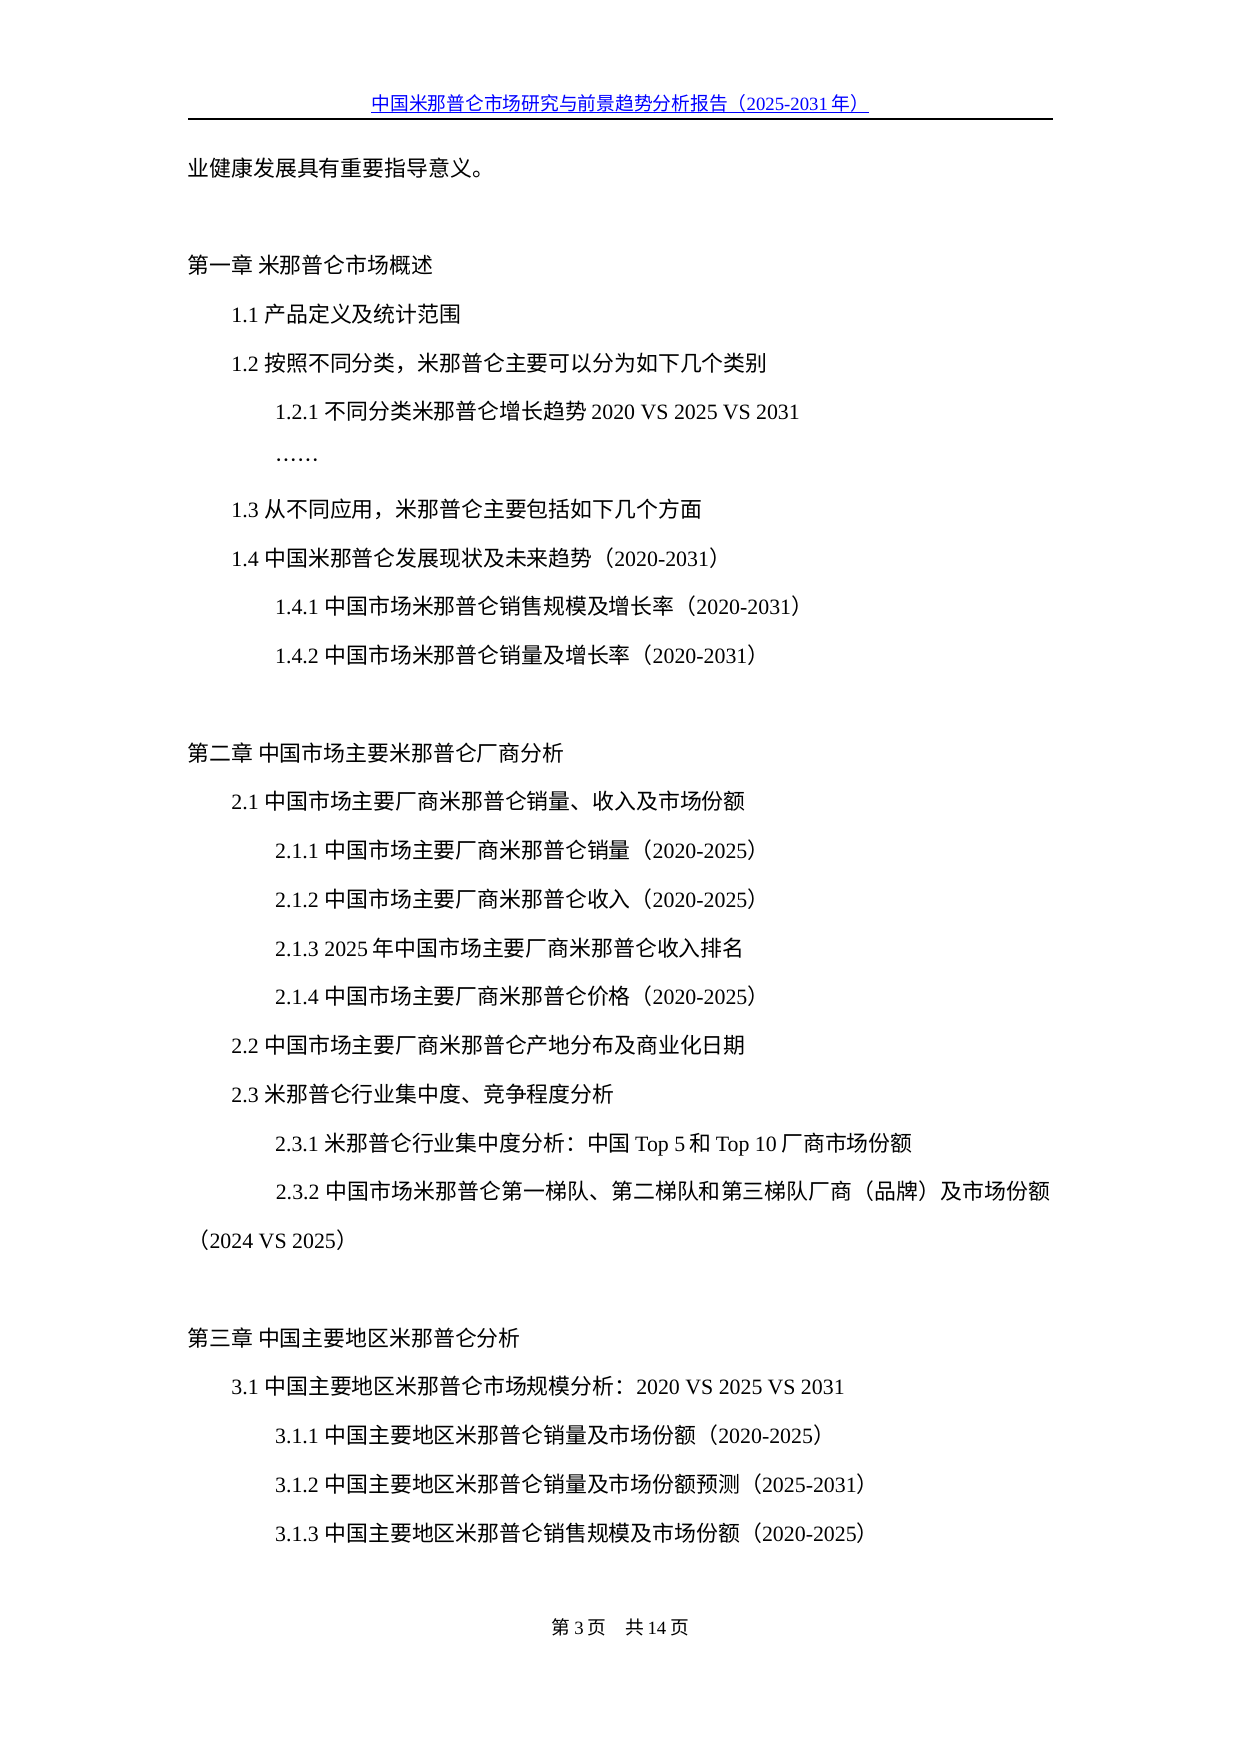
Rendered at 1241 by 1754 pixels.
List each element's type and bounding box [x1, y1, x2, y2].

text [187, 150, 1053, 1548]
